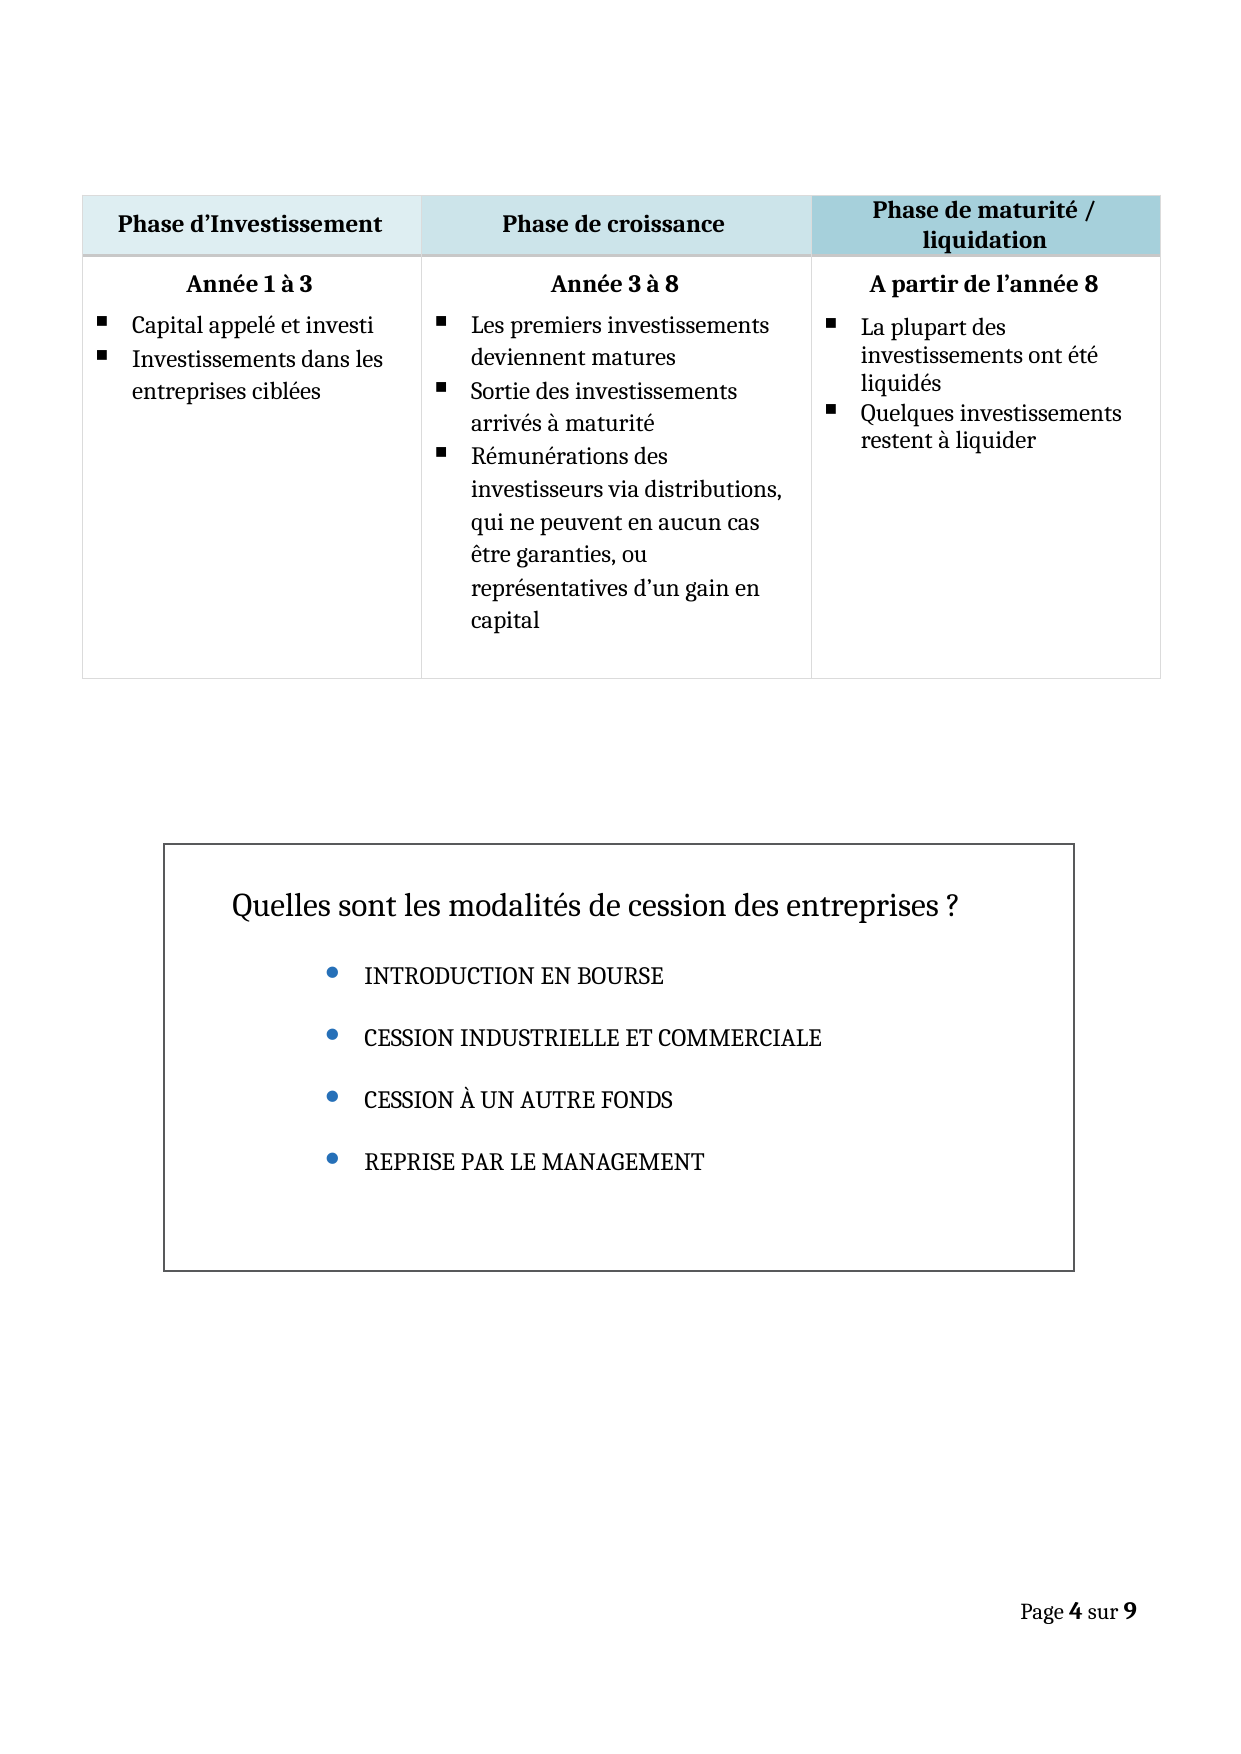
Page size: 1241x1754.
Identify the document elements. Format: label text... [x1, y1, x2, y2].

table_cell Année 3 à 8 Les premiers investissements deviennent matures Sortie des investissements arrivés à maturité Rémunérations des investisseurs via distributions, qui ne peuvent en aucun cas être garanties, ou représentatives d’un gain en capital [422, 257, 811, 677]
table_header Phase d’Investissement [83, 196, 421, 254]
table_header Phase de maturité / liquidation [812, 196, 1160, 254]
table_cell Année 1 à 3 Capital appelé et investi Investissements dans les entreprises ciblées [83, 257, 421, 677]
table_cell A partir de l’année 8 La plupart des investissements ont été liquidés Quelques investissements restent à liquider [812, 257, 1160, 677]
table_header Phase de croissance [422, 196, 811, 254]
